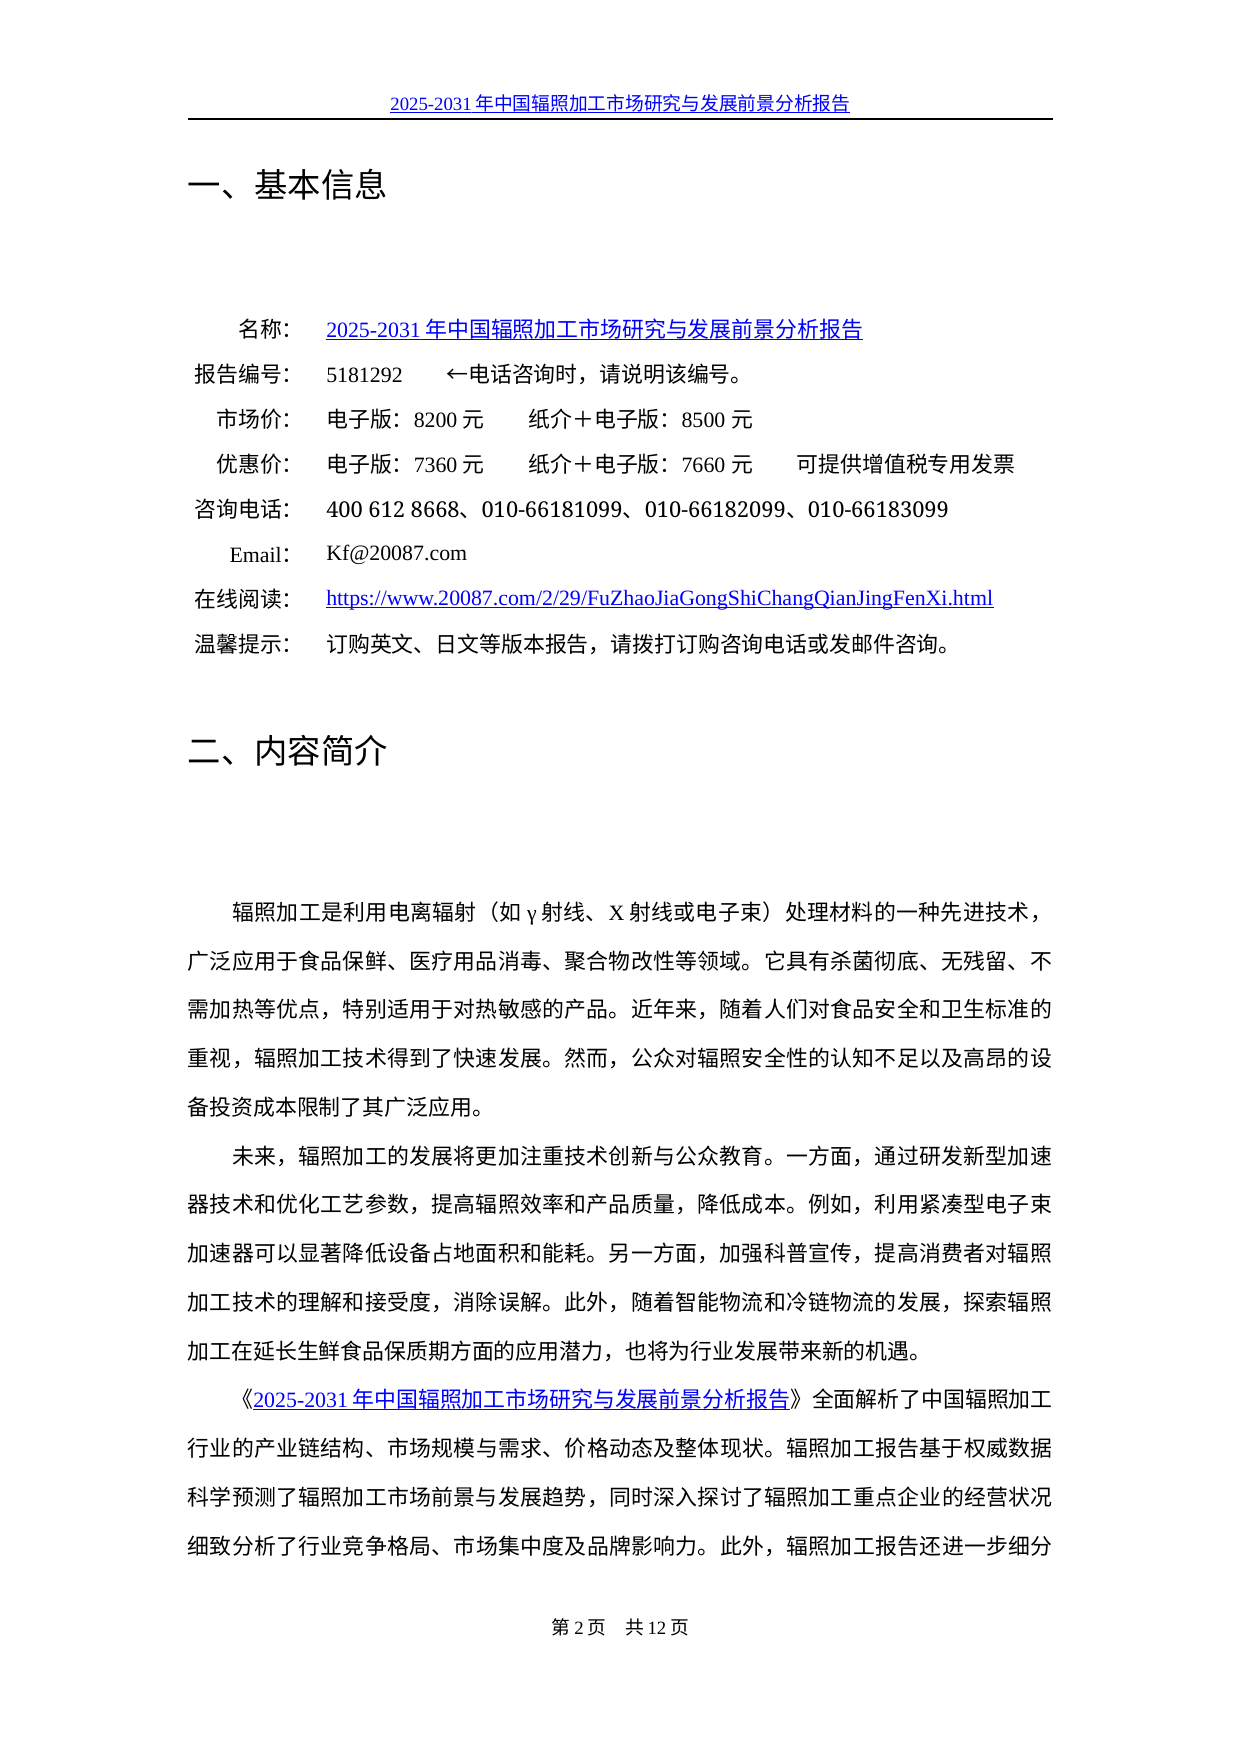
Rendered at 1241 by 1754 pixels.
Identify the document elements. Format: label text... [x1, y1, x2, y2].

title 一、基本信息 [187, 150, 1053, 215]
table_cell 电子版：7360 元 纸介＋电子版：7660 元 可提供增值税专用发票 [315, 447, 1073, 492]
table_header 2025-2031年中国辐照加工市场研究与发展前景分析报告 [315, 312, 1073, 357]
table_header 名称： [167, 312, 315, 357]
table_cell 咨询电话： [167, 492, 315, 537]
table_cell 在线阅读： [167, 582, 315, 627]
table_cell 优惠价： [167, 447, 315, 492]
table_cell 市场价： [167, 402, 315, 447]
table_cell 订购英文、日文等版本报告，请拨打订购咨询电话或发邮件咨询。 [315, 627, 1073, 672]
table_cell 温馨提示： [167, 627, 315, 672]
table_cell Email： [167, 537, 315, 582]
table_cell 400 612 8668、010-66181099、010-66182099、010-66183099 [315, 492, 1073, 537]
table_cell 电子版：8200 元 纸介＋电子版：8500 元 [315, 402, 1073, 447]
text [187, 894, 1053, 1561]
title 二、内容简介 [187, 717, 1053, 782]
table_cell [315, 582, 1073, 627]
table_cell 报告编号： [167, 357, 315, 402]
table_cell Kf@20087.com [315, 537, 1073, 582]
table_cell 5181292 ←电话咨询时，请说明该编号。 [315, 357, 1073, 402]
